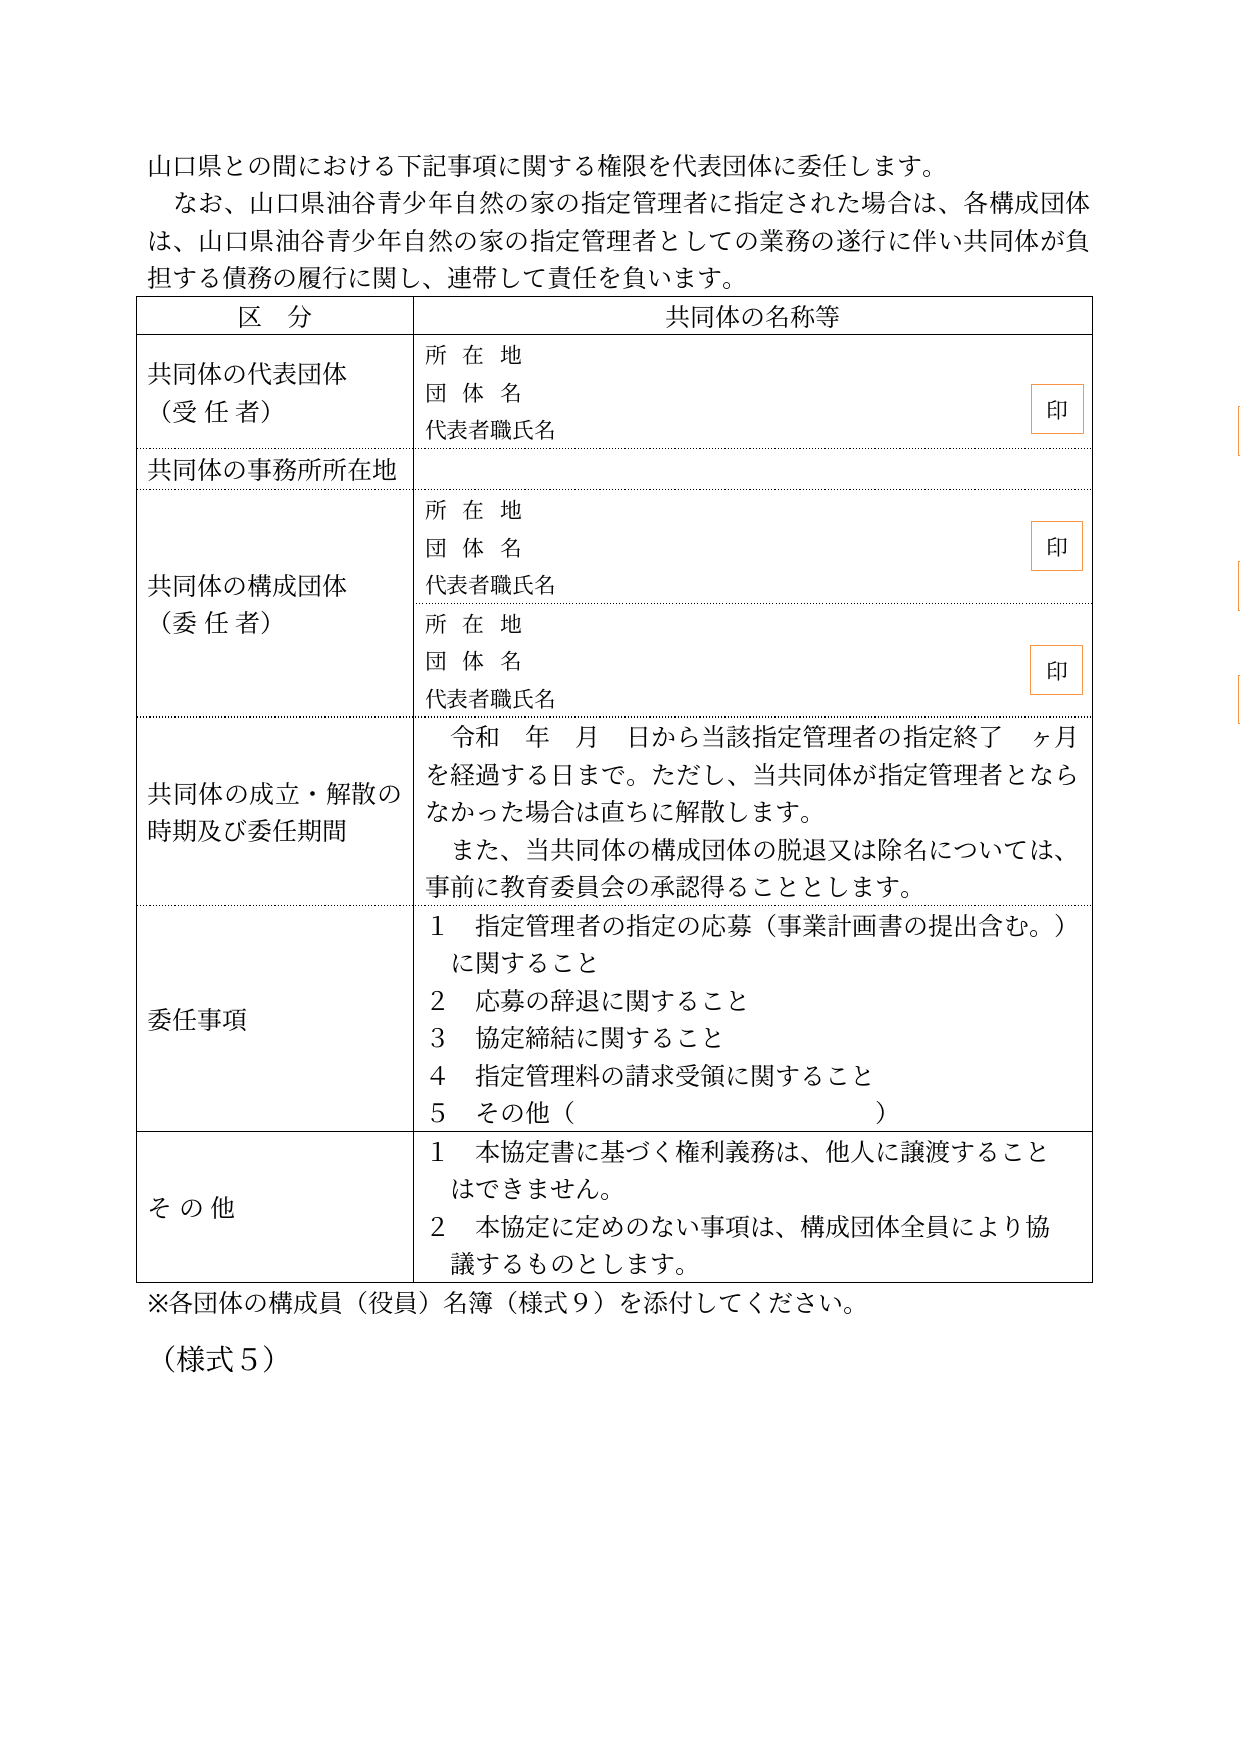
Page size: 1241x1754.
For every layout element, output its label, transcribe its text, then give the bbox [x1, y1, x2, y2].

table_cell 共同体の構成団体 （委 任 者） [137, 489, 413, 716]
table_cell 所在地 団体名 代表者職氏名 [414, 489, 1092, 603]
table_cell 令和 年 月 日から当該指定管理者の指定終了 ヶ月を経過する日まで。ただし、当共同体が指定管理者とならなかった場合は直ちに解散します。 また、当共同体の構成団体の脱退又は除名については、事前に教育委員会の承認得ることとします。 [414, 716, 1092, 905]
table_cell [414, 448, 1092, 489]
text なお、山口県油谷青少年自然の家の指定管理者に指定された場合は、各構成団体は、山口県油谷青少年自然の家の指定管理者としての業務の遂行に伴い共同体が負担する債務の履行に関し、連帯して責任を負います。 [148, 183, 1092, 296]
text （様式５） [148, 1321, 1092, 1396]
text ※各団体の構成員（役員）名簿（様式９）を添付してください。 [148, 1283, 1092, 1321]
table_cell 共同体の事務所所在地 [137, 448, 413, 489]
table_cell １ 指定管理者の指定の応募（事業計画書の提出含む。）に関すること ２ 応募の辞退に関すること ３ 協定締結に関すること ４ 指定管理料の請求受領に関すること ５ その他（ ） [414, 905, 1092, 1131]
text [148, 146, 1092, 183]
table_cell １ 本協定書に基づく権利義務は、他人に譲渡すること はできません。 ２ 本協定に定めのない事項は、構成団体全員により協 議するものとします。 [414, 1132, 1092, 1282]
table_cell 共同体の代表団体 （受 任 者） [137, 335, 413, 448]
table_cell 所在地 団体名 代表者職氏名 [414, 335, 1092, 448]
table_cell 所在地 団体名 代表者職氏名 [414, 603, 1092, 716]
table_header 共同体の名称等 [414, 297, 1092, 334]
table_cell 委任事項 [137, 905, 413, 1131]
table_header 区 分 [137, 297, 413, 334]
table_cell 共同体の成立・解散の時期及び委任期間 [137, 716, 413, 905]
table_cell そ の 他 [137, 1132, 413, 1282]
